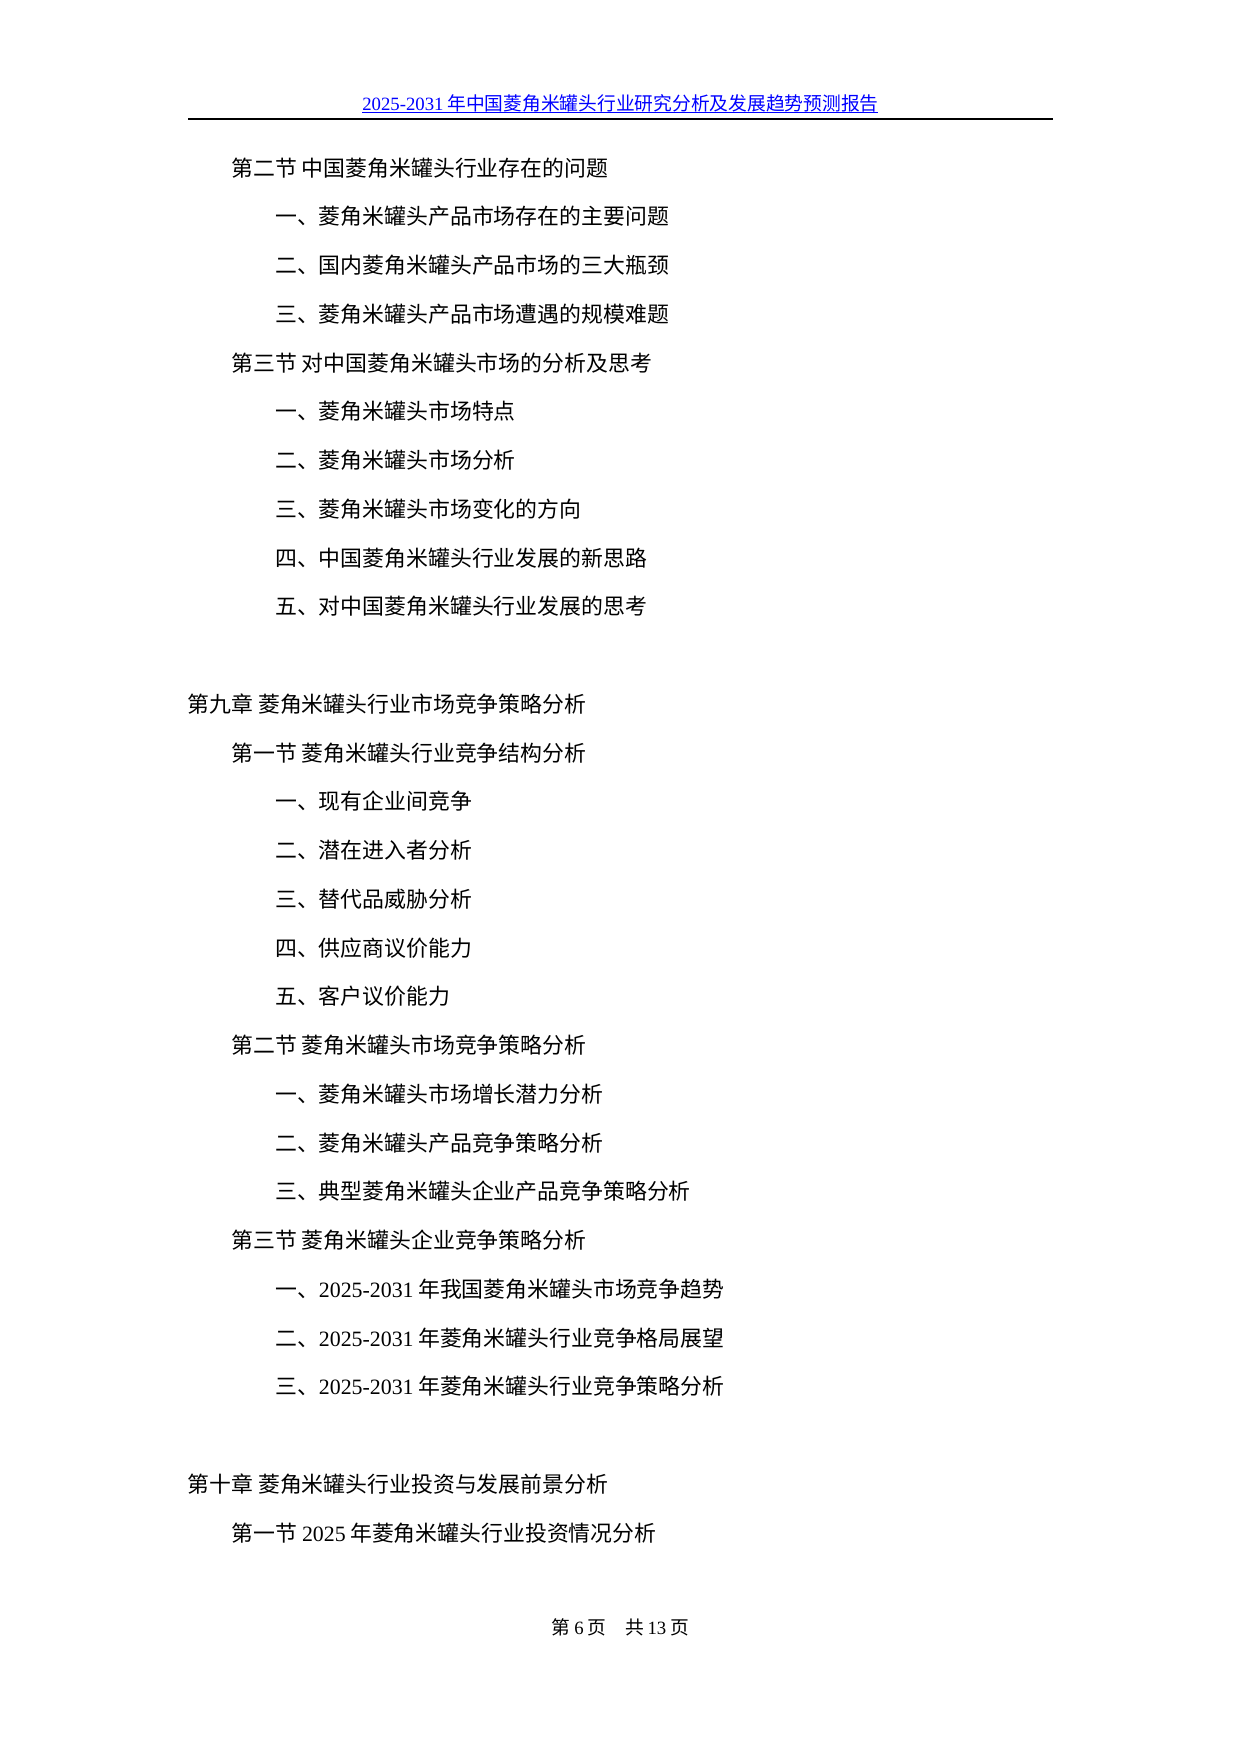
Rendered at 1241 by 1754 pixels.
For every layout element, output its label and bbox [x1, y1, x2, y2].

text [187, 150, 1053, 1548]
